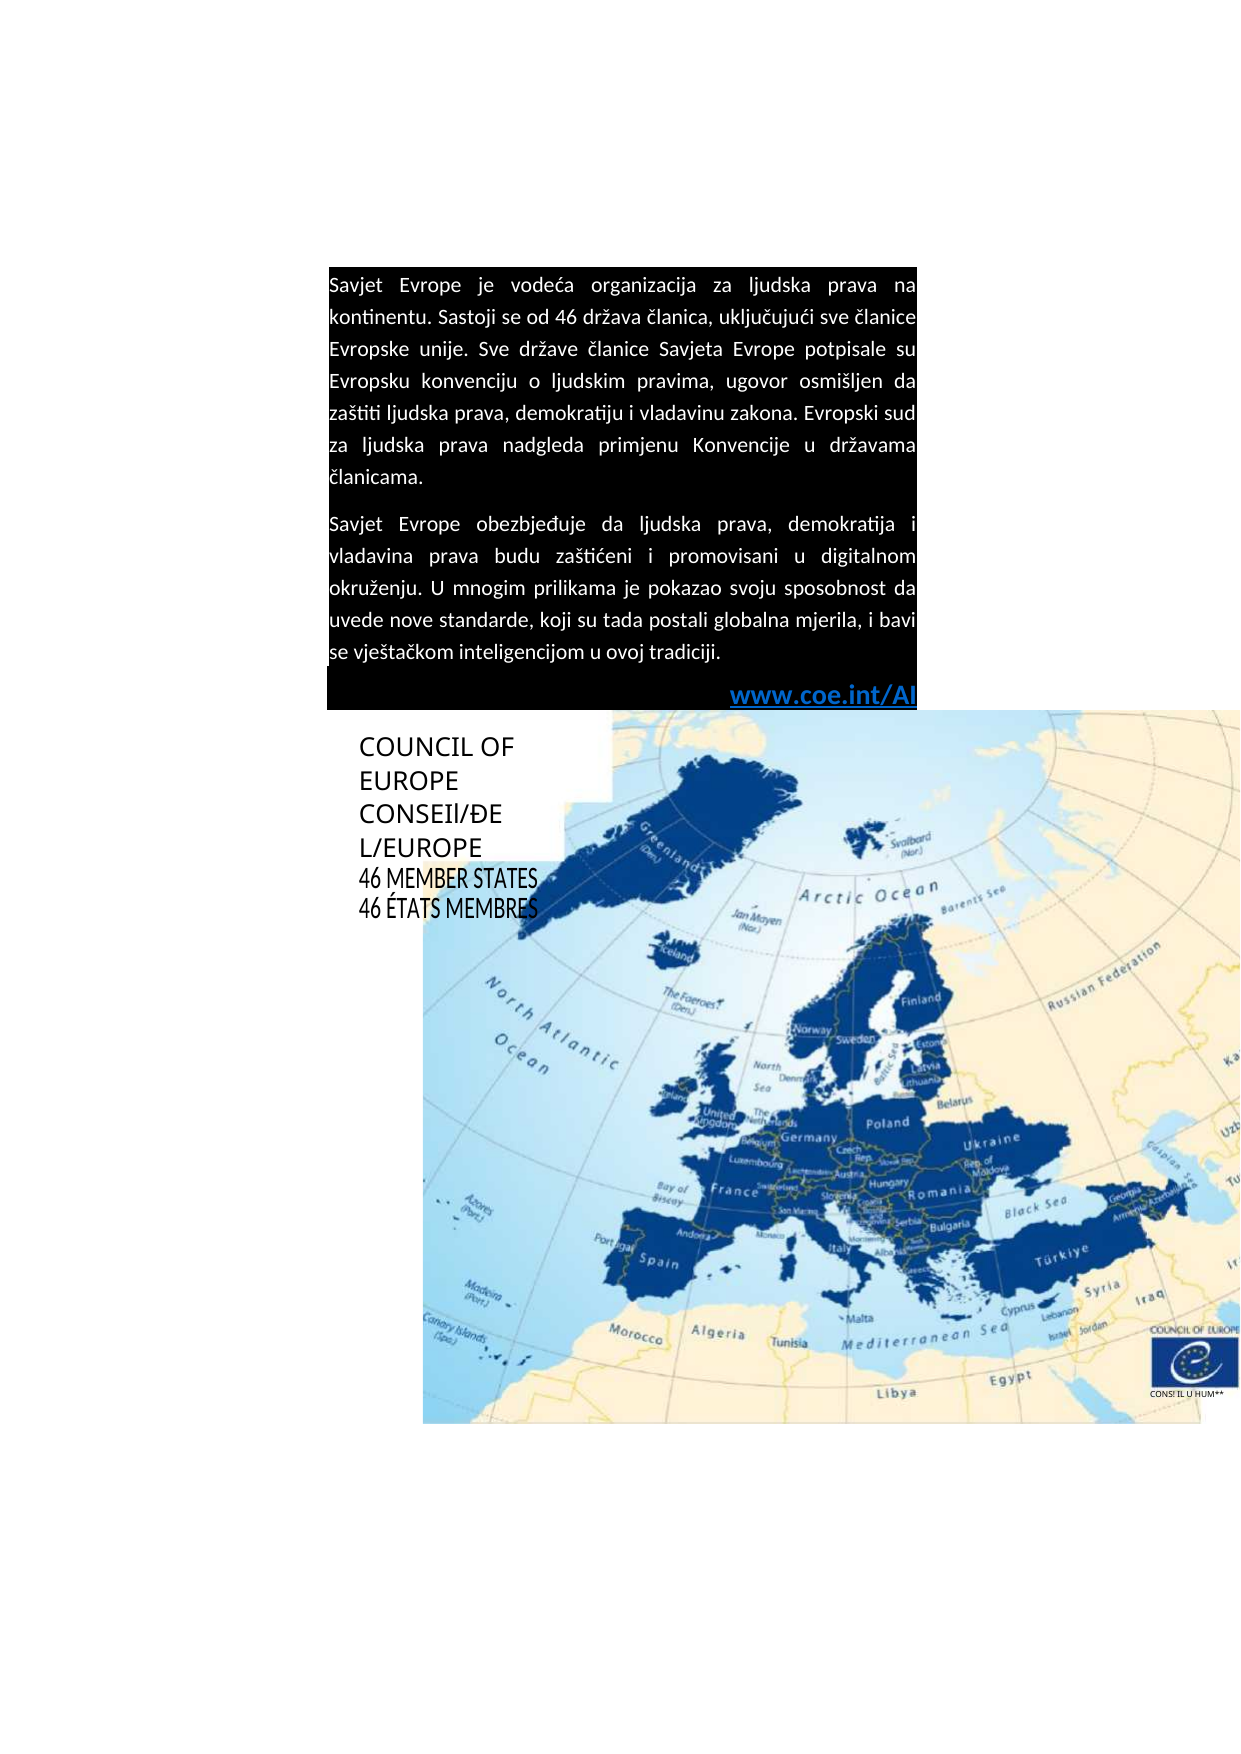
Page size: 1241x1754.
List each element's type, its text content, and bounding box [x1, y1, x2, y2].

text www.coe.int/AI [327, 682, 917, 710]
text Savjet Evrope je vodeća organizacija za ljudska prava na kontinentu. Sastoji se od 46 država članica, uključujući sve članice Evropske unije. Sve države članice Savjeta Evrope potpisale su Evropsku konvenciju o ljudskim pravima, ugovor osmišljen da zaštiti ljudska prava, demokratiju i vladavinu zakona. Evropski sud za ljudska prava nadgleda primjenu Konvencije u državama članicama. [329, 267, 917, 491]
picture [422, 710, 1241, 1424]
text Savjet Evrope obezbjeđuje da ljudska prava, demokratija i vladavina prava budu zaštićeni i promovisani u digitalnom okruženju. U mnogim prilikama je pokazao svoju sposobnost da uvede nove standarde, koji su tada postali globalna mjerila, i bavi se vještačkom inteligencijom u ovoj tradiciji. [329, 506, 917, 666]
